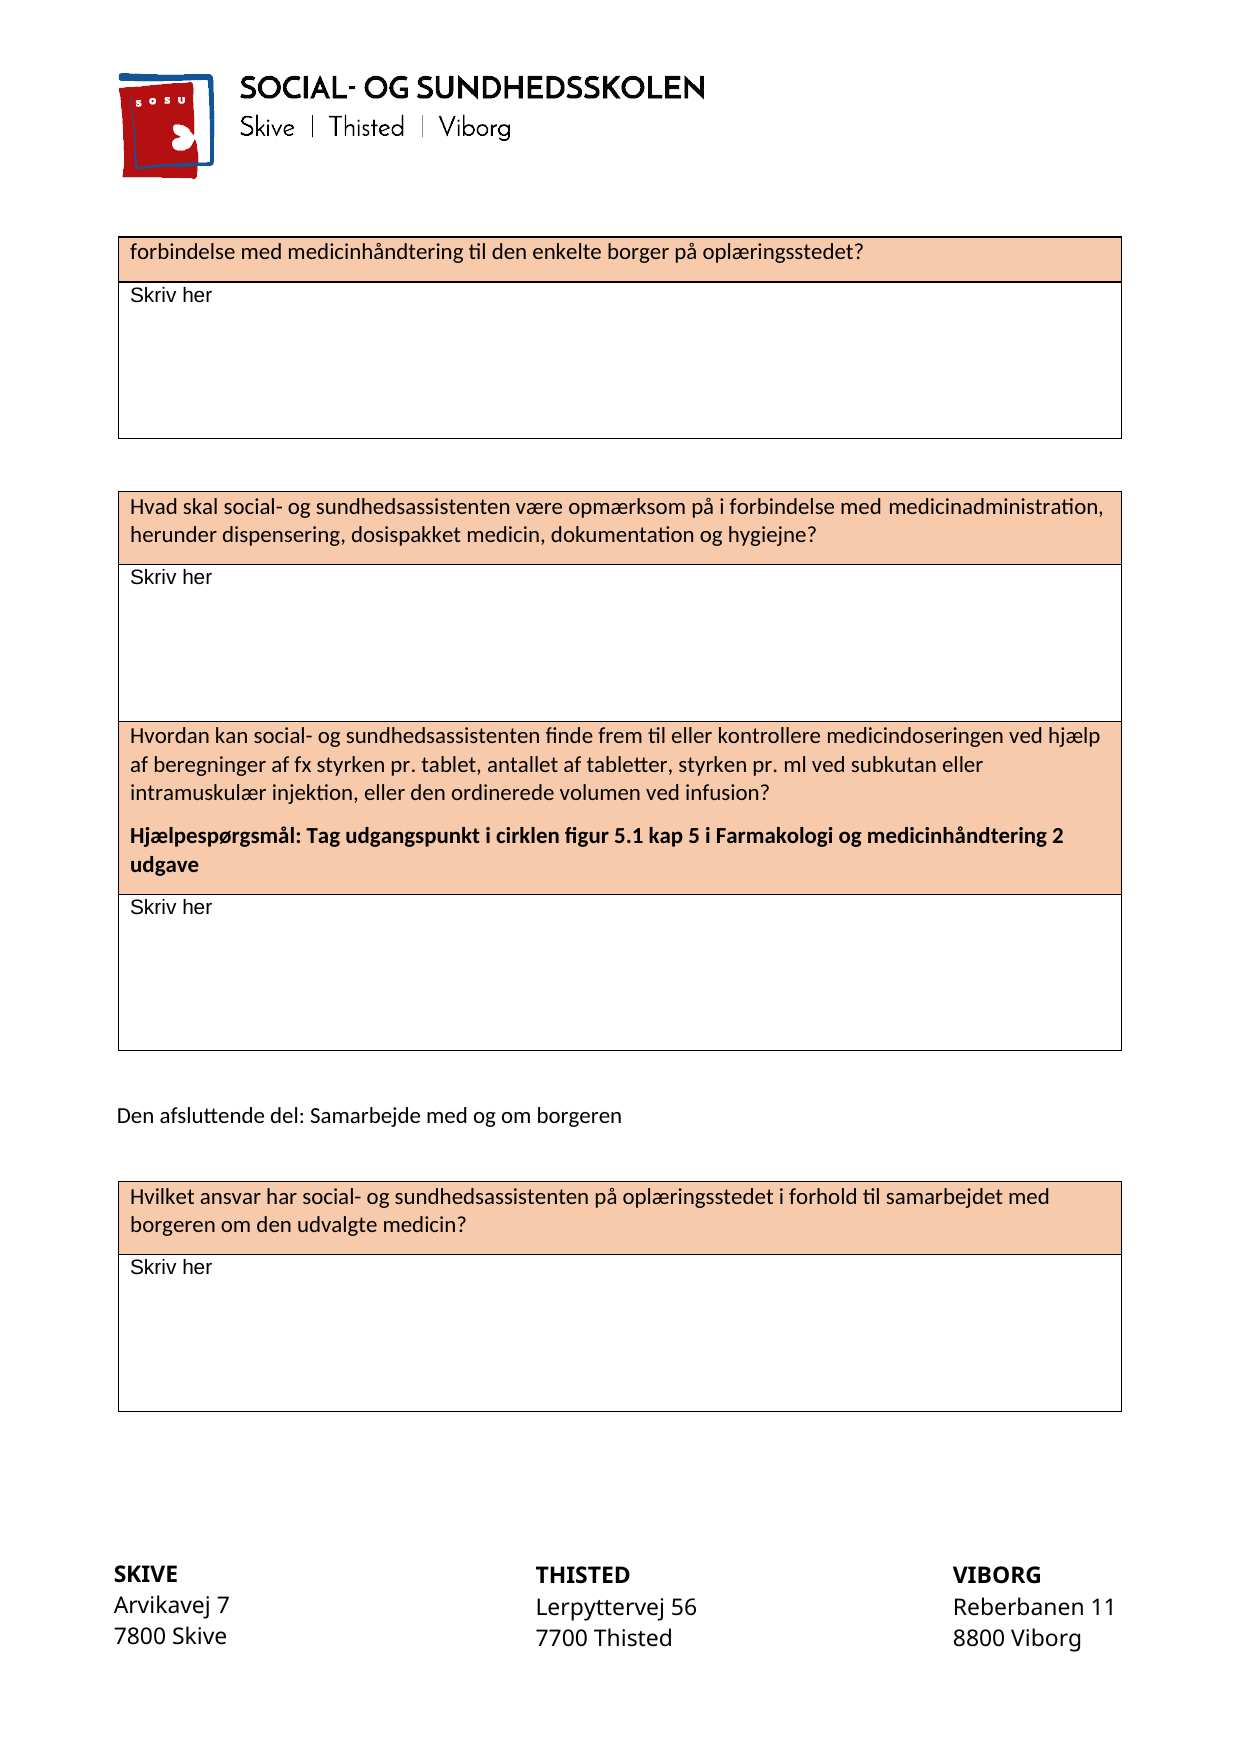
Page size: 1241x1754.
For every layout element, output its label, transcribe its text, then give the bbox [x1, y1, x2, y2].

picture [118, 73, 704, 179]
table_cell Skriv her [119, 1255, 1121, 1411]
table_cell Hvordan kan social- og sundhedsassistenten finde frem til eller kontrollere medicindoseringen ved hjælp af beregninger af fx styrken pr. tablet, antallet af tabletter, styrken pr. ml ved subkutan eller intramuskulær injektion, eller den ordinerede volumen ved infusion? Hjælpespørgsmål: Tag udgangspunkt i cirklen figur 5.1 kap 5 i Farmakologi og medicinhåndtering 2 udgave [119, 722, 1121, 894]
text Den afsluttende del: Samarbejde med og om borgeren [117, 1103, 1122, 1129]
table_header Hvilket ansvar har social- og sundhedsassistenten på oplæringsstedet i forhold til samarbejdet med borgeren om den udvalgte medicin? [119, 1182, 1121, 1254]
table_cell Skriv her [119, 895, 1121, 1050]
table_cell Skriv her [119, 565, 1121, 721]
table_cell Skriv her [119, 283, 1121, 438]
table_header Hvad skal social- og sundhedsassistenten være opmærksom på i forbindelse med medicinadministration, herunder dispensering, dosispakket medicin, dokumentation og hygiejne? [119, 492, 1121, 564]
